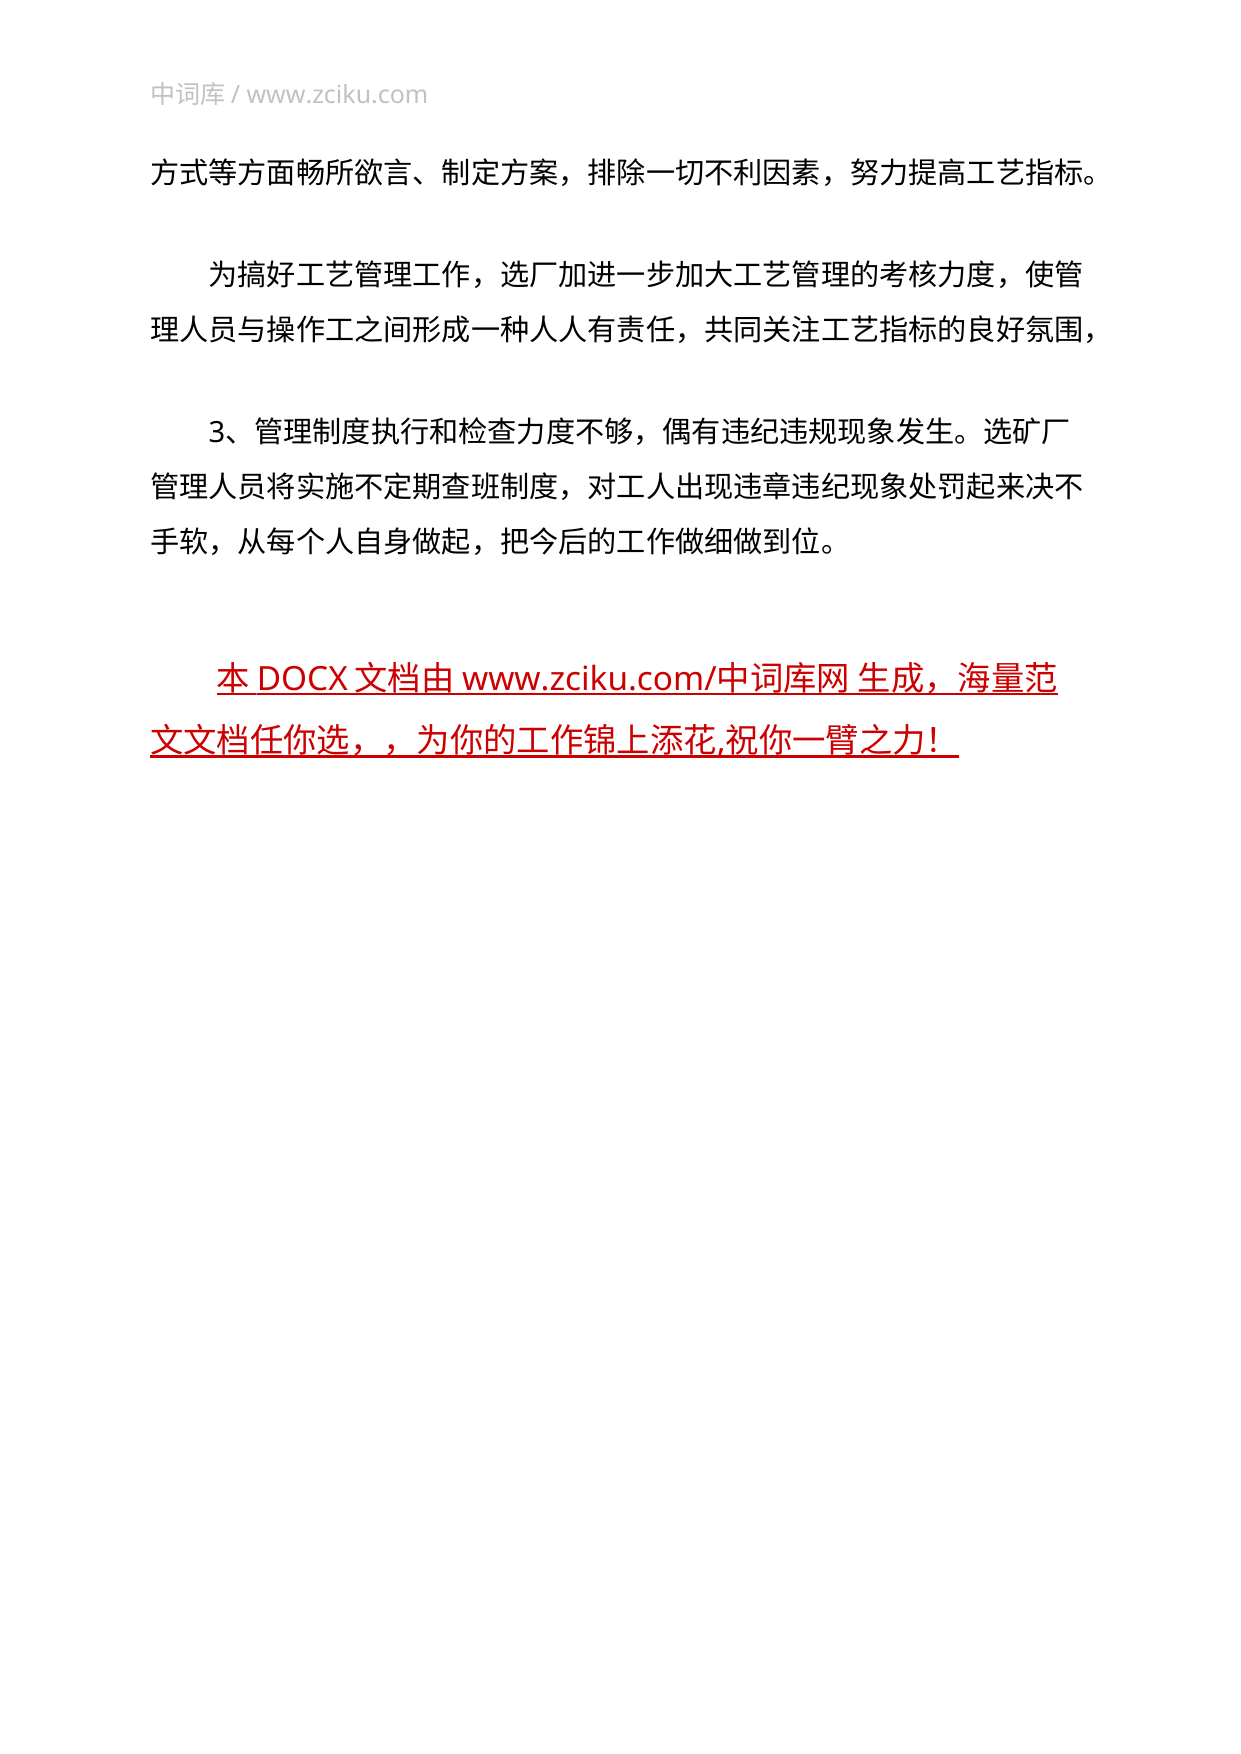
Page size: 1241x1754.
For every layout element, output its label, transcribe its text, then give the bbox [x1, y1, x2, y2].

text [150, 150, 1090, 192]
text 3、管理制度执行和检查力度不够，偶有违纪违规现象发生。选矿厂管理人员将实施不定期查班制度，对工人出现违章违纪现象处罚起来决不手软，从每个人自身做起，把今后的工作做细做到位。 [150, 408, 1090, 561]
text 本DOCX文档由 www.zciku.com/中词库网 生成，海量范文文档任你选，，为你的工作锦上添花,祝你一臂之力！ [150, 651, 1090, 763]
text 为搞好工艺管理工作，选厂加进一步加大工艺管理的考核力度，使管理人员与操作工之间形成一种人人有责任，共同关注工艺指标的良好氛围， [150, 252, 1090, 349]
